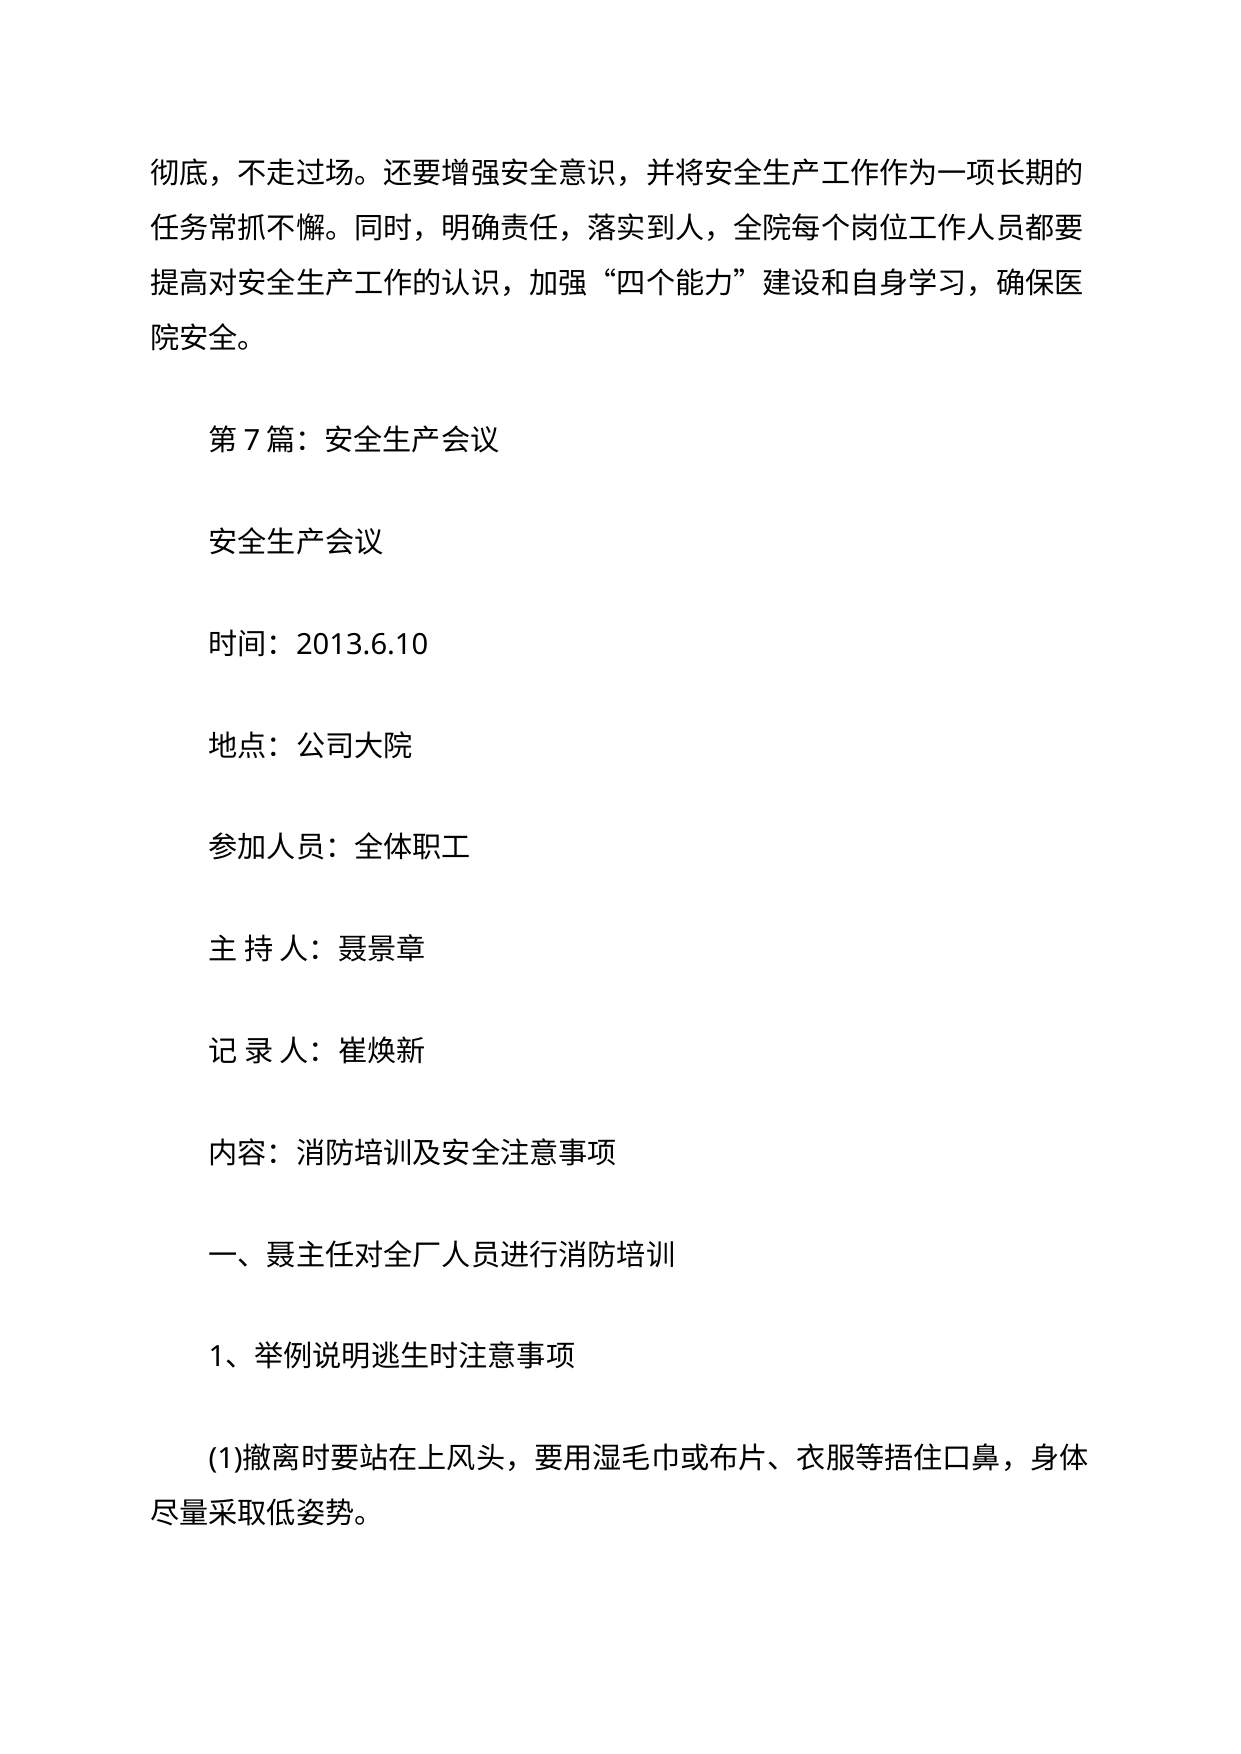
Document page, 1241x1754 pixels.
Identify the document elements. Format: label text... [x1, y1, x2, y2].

text 1、举例说明逃生时注意事项 [150, 1333, 1090, 1375]
text 记 录 人：崔焕新 [150, 1027, 1090, 1070]
text 一、聂主任对全厂人员进行消防培训 [150, 1231, 1090, 1273]
text 安全生产会议 [150, 518, 1090, 561]
text 内容：消防培训及安全注意事项 [150, 1129, 1090, 1172]
text 时间：2013.6.10 [150, 620, 1090, 663]
text 第7篇：安全生产会议 [150, 416, 1090, 459]
text 主 持 人：聂景章 [150, 926, 1090, 968]
text 地点：公司大院 [150, 722, 1090, 764]
text (1)撤离时要站在上风头，要用湿毛巾或布片、衣服等捂住口鼻，身体尽量采取低姿势。 [150, 1435, 1090, 1532]
text 参加人员：全体职工 [150, 824, 1090, 866]
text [150, 150, 1090, 357]
